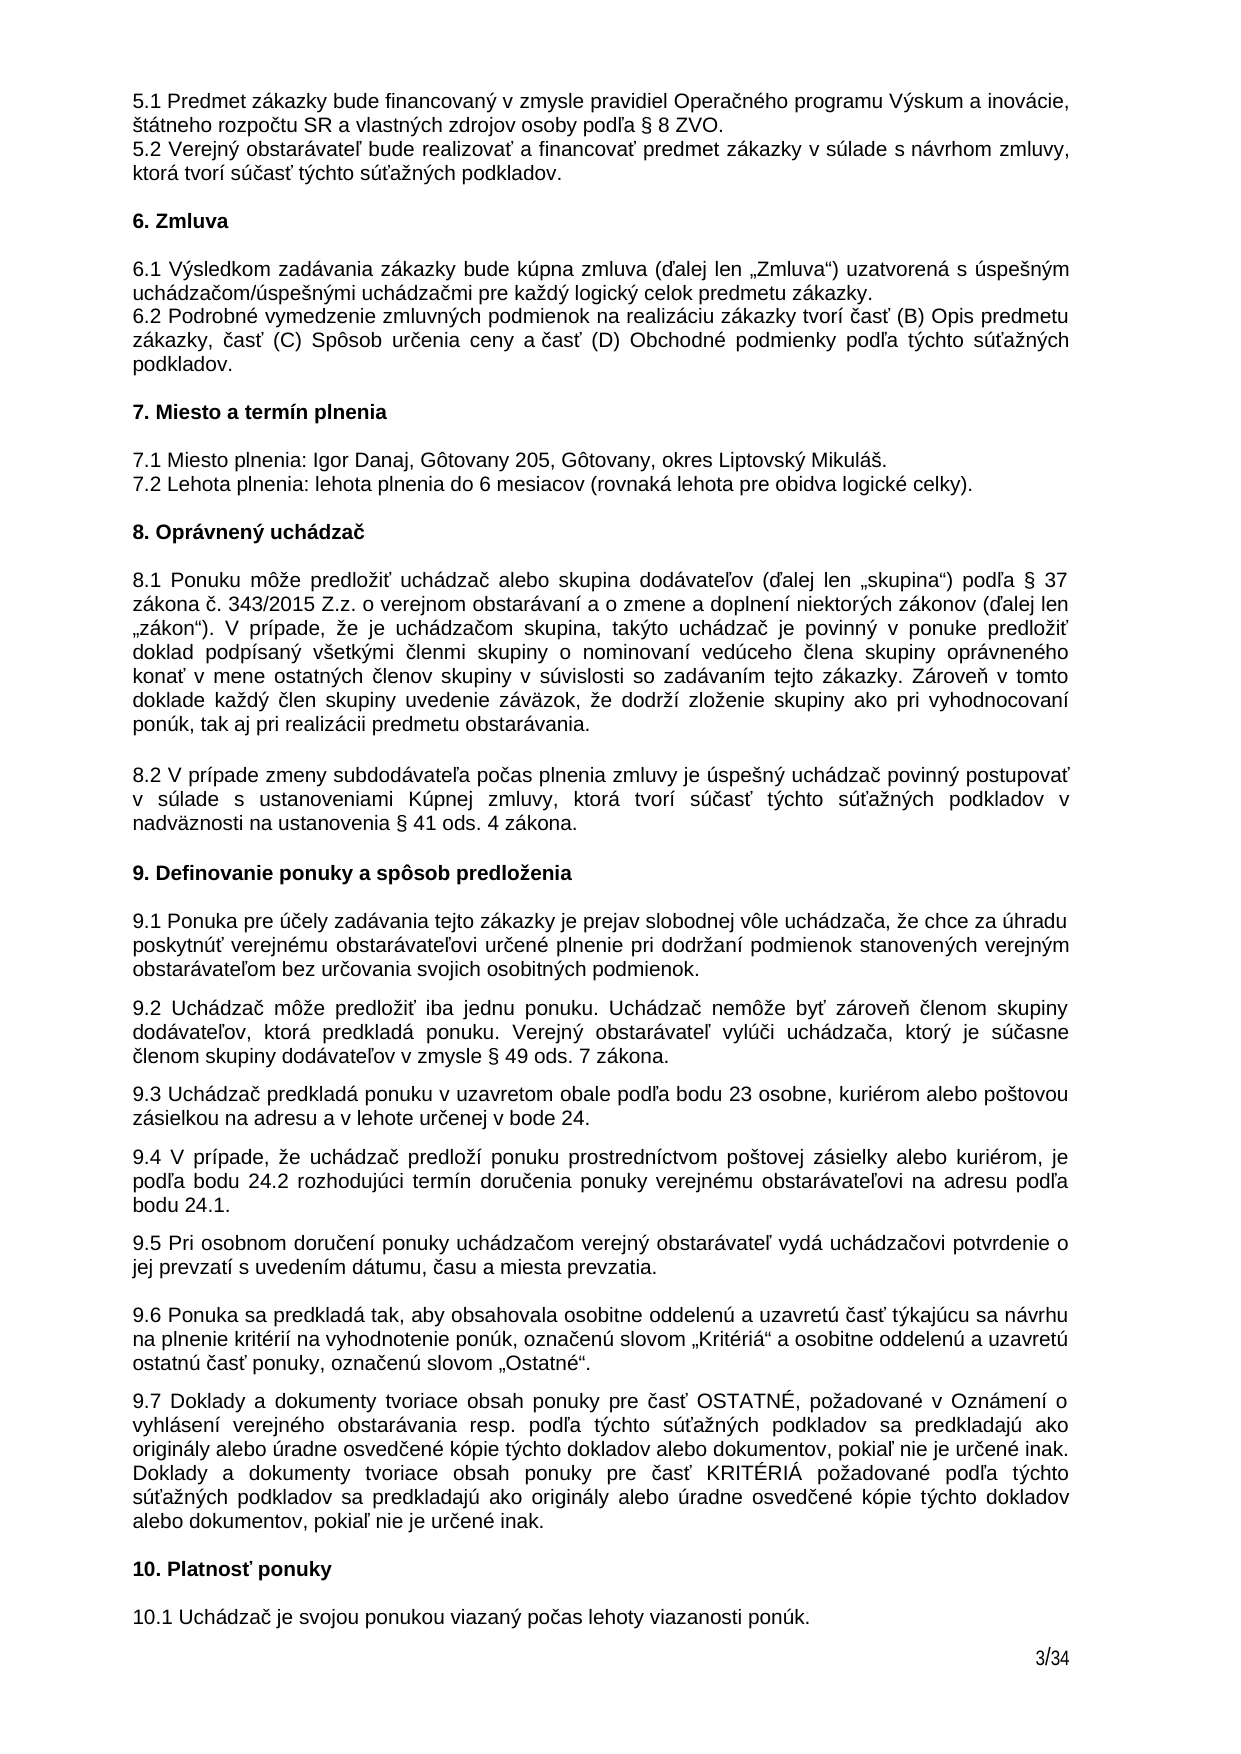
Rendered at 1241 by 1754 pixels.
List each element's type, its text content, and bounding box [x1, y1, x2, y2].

text 8.1 Ponuku môže predložiť uchádzač alebo skupina dodávateľov (ďalej len „skupina“) podľa § 37 zákona č. 343/2015 Z.z. o verejnom obstarávaní a o zmene a doplnení niektorých zákonov (ďalej len „zákon“). V prípade, že je uchádzačom skupina, takýto uchádzač je povinný v ponuke predložiť doklad podpísaný všetkými členmi skupiny o nominovaní vedúceho člena skupiny oprávneného konať v mene ostatných členov skupiny v súvislosti so zadávaním tejto zákazky. Zároveň v tomto doklade každý člen skupiny uvedenie záväzok, že dodrží zloženie skupiny ako pri vyhodnocovaní ponúk, tak aj pri realizácii predmetu obstarávania. [132, 568, 1069, 736]
text 8.2 V prípade zmeny subdodávateľa počas plnenia zmluvy je úspešný uchádzač povinný postupovať v súlade s ustanoveniami Kúpnej zmluvy, ktorá tvorí súčasť týchto súťažných podkladov v nadväznosti na ustanovenia § 41 ods. 4 zákona. [132, 762, 1069, 834]
text 6. Zmluva [132, 208, 1069, 232]
text 7.2 Lehota plnenia: lehota plnenia do 6 mesiacov (rovnaká lehota pre obidva logické celky). [132, 472, 1069, 496]
text 5.1 Predmet zákazky bude financovaný v zmysle pravidiel Operačného programu Výskum a inovácie, štátneho rozpočtu SR a vlastných zdrojov osoby podľa § 8 ZVO. [132, 89, 1069, 137]
text 9.3 Uchádzač predkladá ponuku v uzavretom obale podľa bodu 23 osobne, kuriérom alebo poštovou zásielkou na adresu a v lehote určenej v bode 24. [132, 1082, 1069, 1130]
text 9.1 Ponuka pre účely zadávania tejto zákazky je prejav slobodnej vôle uchádzača, že chce za úhradu poskytnúť verejnému obstarávateľovi určené plnenie pri dodržaní podmienok stanovených verejným obstarávateľom bez určovania svojich osobitných podmienok. [132, 909, 1069, 981]
text 9.7 Doklady a dokumenty tvoriace obsah ponuky pre časť OSTATNÉ, požadované v Oznámení o vyhlásení verejného obstarávania resp. podľa týchto súťažných podkladov sa predkladajú ako originály alebo úradne osvedčené kópie týchto dokladov alebo dokumentov, pokiaľ nie je určené inak. Doklady a dokumenty tvoriace obsah ponuky pre časť KRITÉRIÁ požadované podľa týchto súťažných podkladov sa predkladajú ako originály alebo úradne osvedčené kópie týchto dokladov alebo dokumentov, pokiaľ nie je určené inak. [132, 1389, 1069, 1533]
text 9. Definovanie ponuky a spôsob predloženia [132, 861, 1069, 885]
text 9.4 V prípade, že uchádzač predloží ponuku prostredníctvom poštovej zásielky alebo kuriérom, je podľa bodu 24.2 rozhodujúci termín doručenia ponuky verejnému obstarávateľovi na adresu podľa bodu 24.1. [132, 1144, 1069, 1216]
text 7.1 Miesto plnenia: Igor Danaj, Gôtovany 205, Gôtovany, okres Liptovský Mikuláš. [132, 448, 1069, 472]
text 9.2 Uchádzač môže predložiť iba jednu ponuku. Uchádzač nemôže byť zároveň členom skupiny dodávateľov, ktorá predkladá ponuku. Verejný obstarávateľ vylúči uchádzača, ktorý je súčasne členom skupiny dodávateľov v zmysle § 49 ods. 7 zákona. [132, 996, 1069, 1067]
text 9.6 Ponuka sa predkladá tak, aby obsahovala osobitne oddelenú a uzavretú časť týkajúcu sa návrhu na plnenie kritérií na vyhodnotenie ponúk, označenú slovom „Kritériá“ a osobitne oddelenú a uzavretú ostatnú časť ponuky, označenú slovom „Ostatné“. [132, 1303, 1069, 1375]
text 7. Miesto a termín plnenia [132, 400, 1069, 424]
text 6.2 Podrobné vymedzenie zmluvných podmienok na realizáciu zákazky tvorí časť (B) Opis predmetu zákazky, časť (C) Spôsob určenia ceny a časť (D) Obchodné podmienky podľa týchto súťažných podkladov. [132, 304, 1069, 376]
text 6.1 Výsledkom zadávania zákazky bude kúpna zmluva (ďalej len „Zmluva“) uzatvorená s úspešným uchádzačom/úspešnými uchádzačmi pre každý logický celok predmetu zákazky. [132, 256, 1069, 304]
text 5.2 Verejný obstarávateľ bude realizovať a financovať predmet zákazky v súlade s návrhom zmluvy, ktorá tvorí súčasť týchto súťažných podkladov. [132, 137, 1069, 184]
text 10.1 Uchádzač je svojou ponukou viazaný počas lehoty viazanosti ponúk. [132, 1605, 1069, 1629]
text 8. Oprávnený uchádzač [132, 520, 1069, 544]
text 9.5 Pri osobnom doručení ponuky uchádzačom verejný obstarávateľ vydá uchádzačovi potvrdenie o jej prevzatí s uvedením dátumu, času a miesta prevzatia. [132, 1231, 1069, 1279]
text 10. Platnosť ponuky [132, 1557, 1069, 1581]
